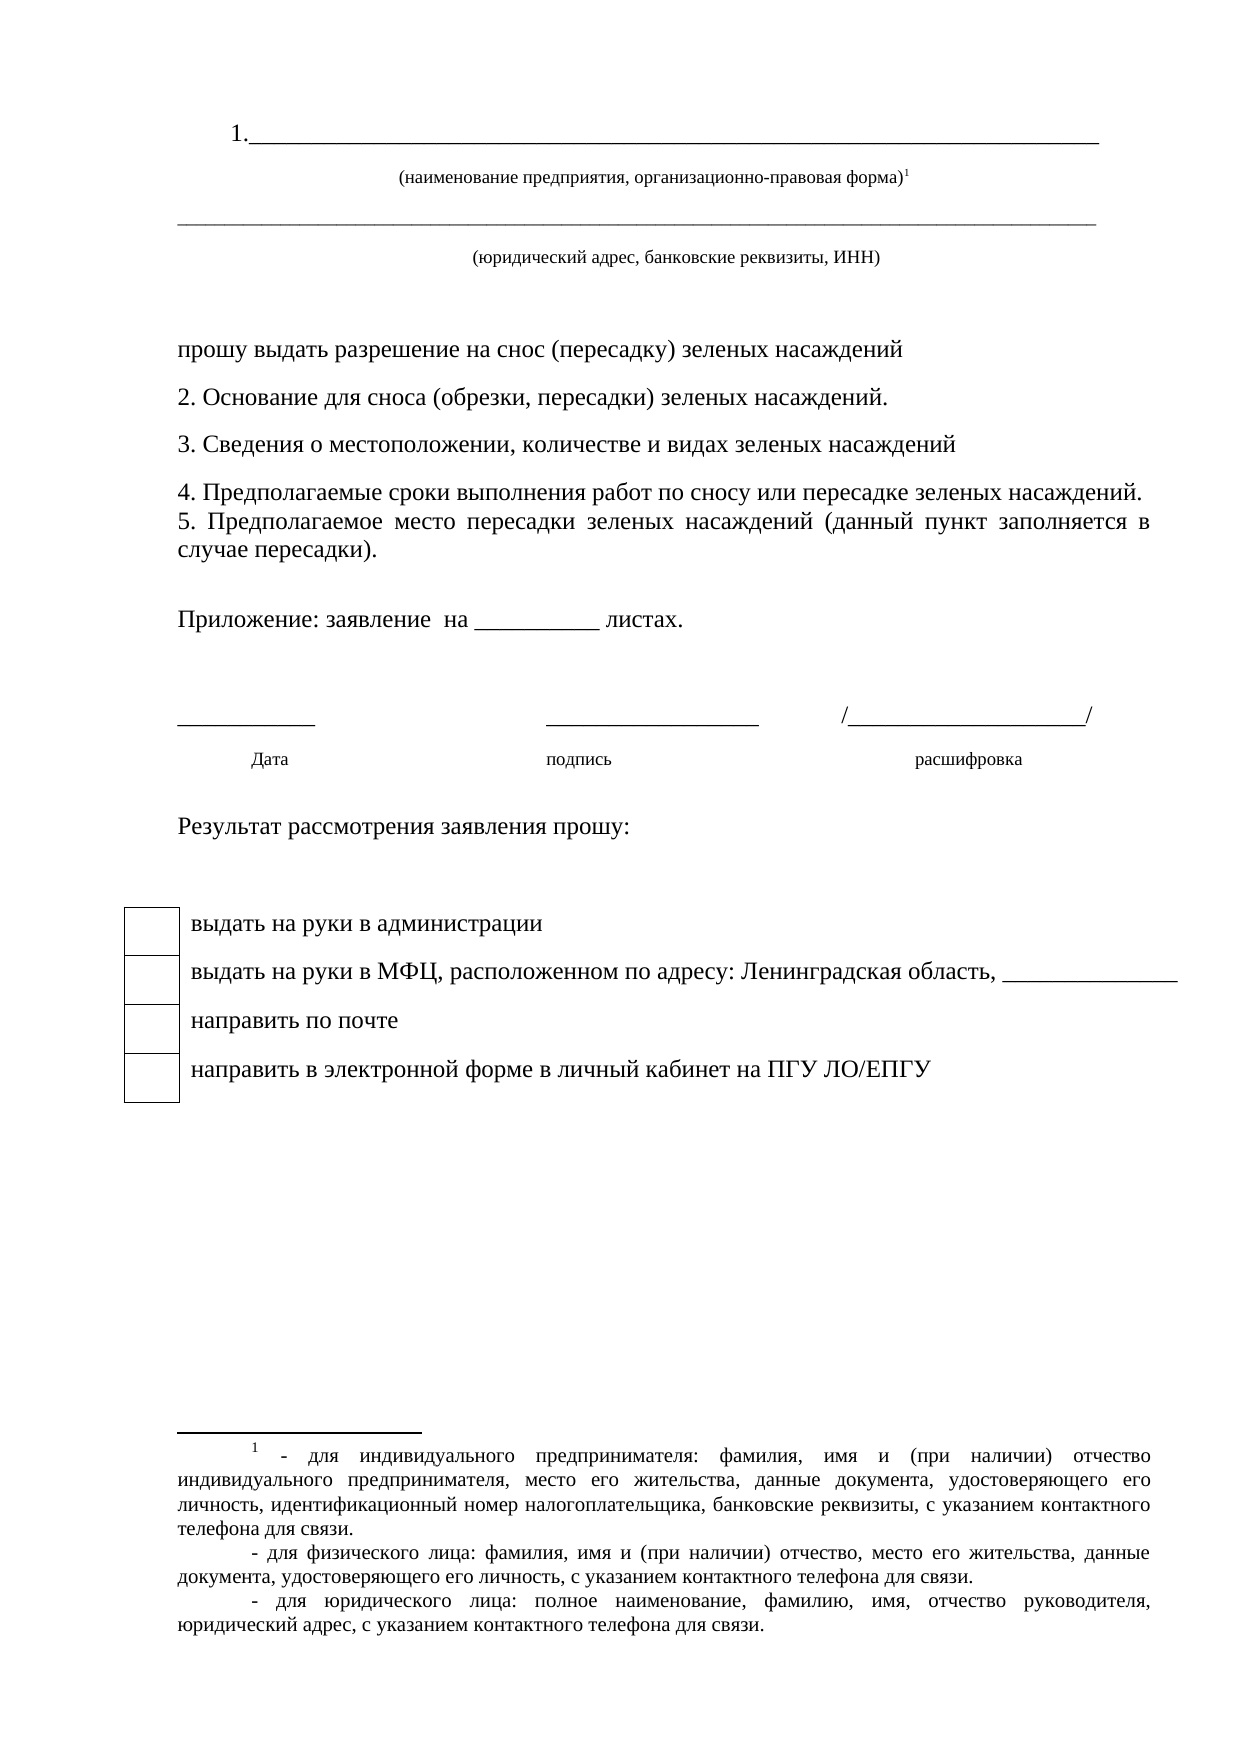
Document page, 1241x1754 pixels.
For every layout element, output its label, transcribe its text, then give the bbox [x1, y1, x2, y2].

table_header выдать на руки в администрации [180, 907, 1205, 955]
text прошу выдать разрешение на снос (пересадку) зеленых насаждений [177, 334, 1152, 363]
text 2. Основание для сноса (обрезки, пересадки) зеленых насаждений. [177, 382, 1152, 410]
text ___________ _________________ /___________________/ [177, 700, 1152, 729]
table_header [125, 908, 179, 955]
table_cell [125, 1005, 179, 1053]
text (юридический адрес, банковские реквизиты, ИНН) [177, 246, 1152, 268]
text Дата подпись расшифровка [177, 748, 1152, 769]
text (наименование предприятия, организационно-правовая форма) [177, 166, 1152, 187]
table_cell направить по почте [180, 1004, 1205, 1053]
text 5. Предполагаемое место пересадки зеленых насаждений (данный пункт заполняется в случае пересадки). [177, 506, 1152, 563]
text 4. Предполагаемые сроки выполнения работ по сносу или пересадке зеленых насаждений. [177, 477, 1152, 506]
table_cell [125, 956, 179, 1004]
table_cell [125, 1054, 179, 1102]
text Результат рассмотрения заявления прошу: [177, 811, 1152, 840]
text 1.____________________________________________________________________ [177, 118, 1152, 147]
text __________________________________________________________________________________________________ [177, 206, 1152, 228]
text 3. Сведения о местоположении, количестве и видах зеленых насаждений [177, 429, 1152, 458]
table_cell направить в электронной форме в личный кабинет на ПГУ ЛО/ЕПГУ [180, 1053, 1205, 1102]
text Приложение: заявление на __________ листах. [177, 604, 1152, 633]
table_cell выдать на руки в МФЦ, расположенном по адресу: Ленинградская область, ______________ [180, 955, 1205, 1004]
